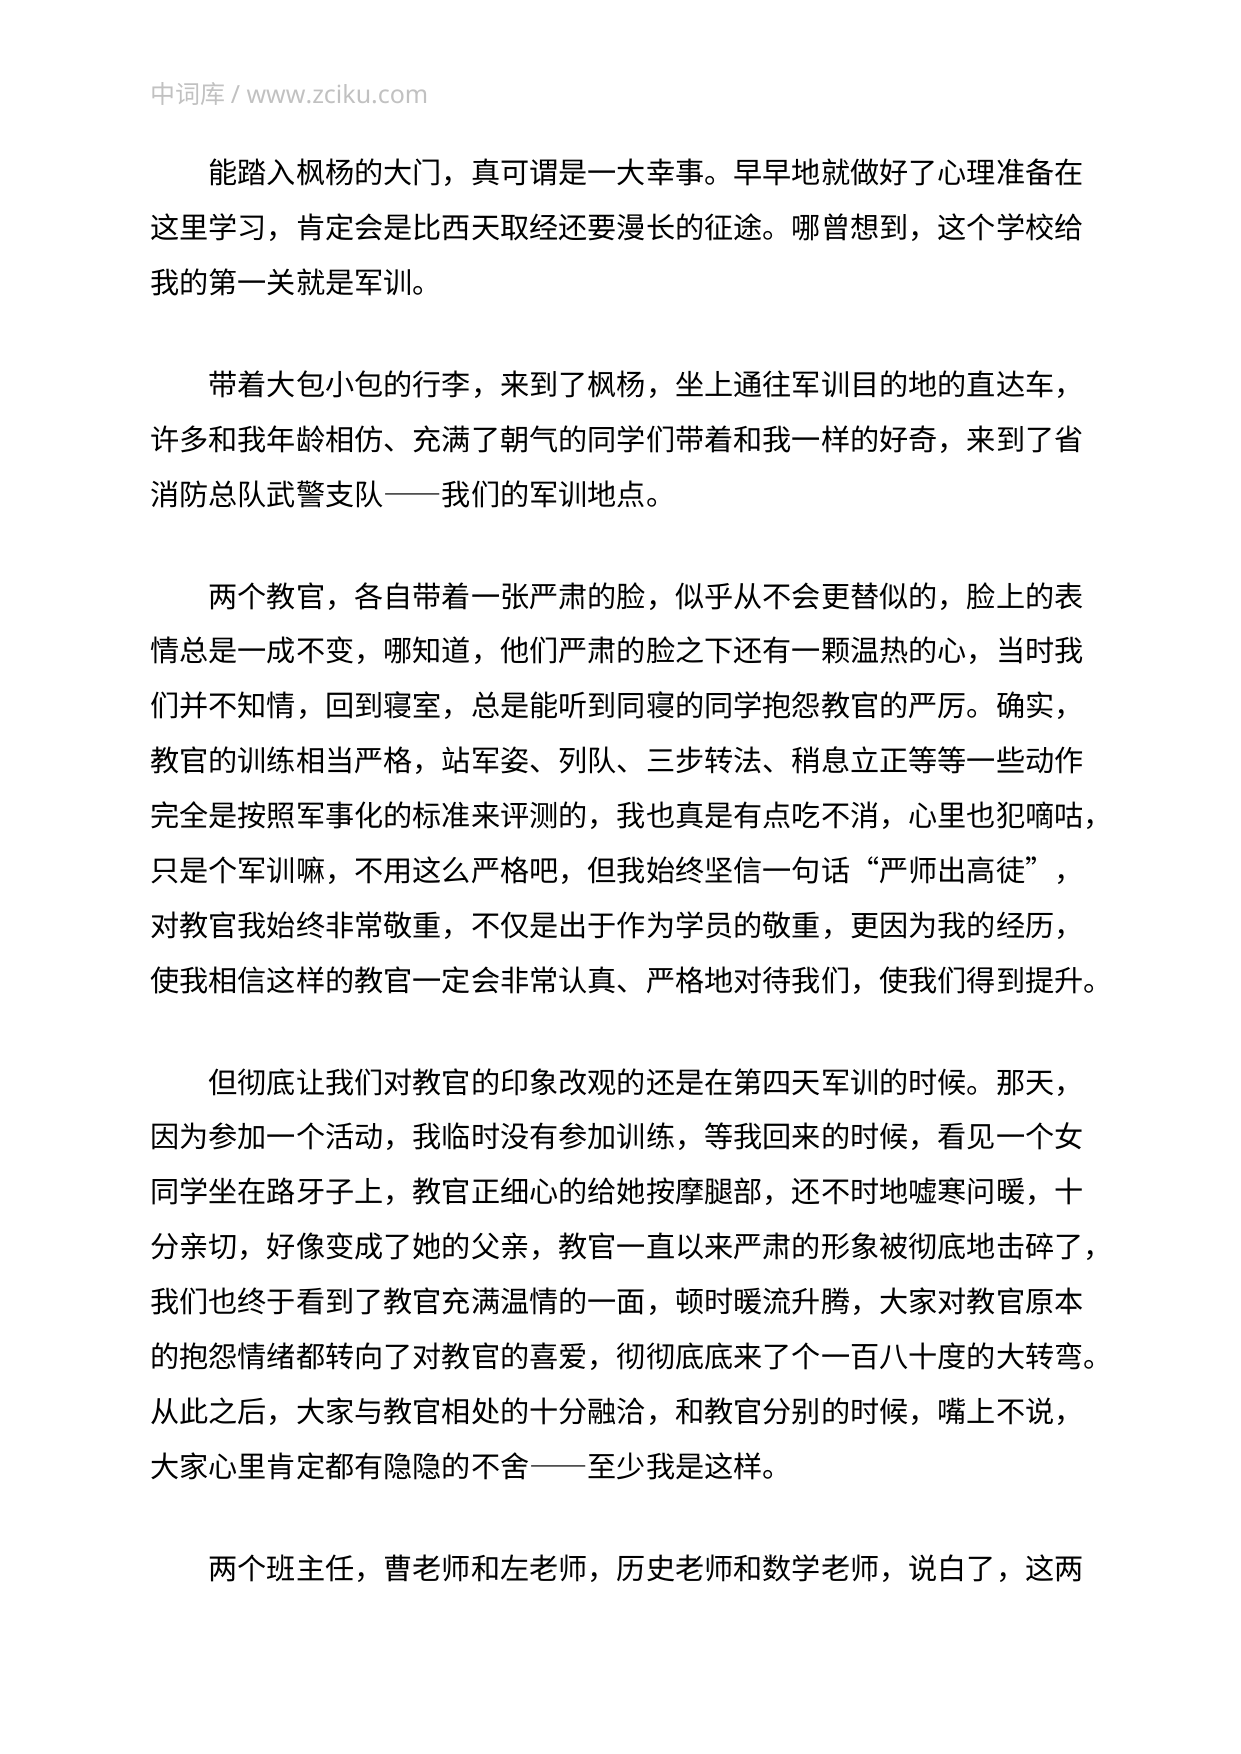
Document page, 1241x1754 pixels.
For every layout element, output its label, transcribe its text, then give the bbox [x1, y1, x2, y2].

text 两个教官，各自带着一张严肃的脸，似乎从不会更替似的，脸上的表情总是一成不变，哪知道，他们严肃的脸之下还有一颗温热的心，当时我们并不知情，回到寝室，总是能听到同寝的同学抱怨教官的严厉。确实，教官的训练相当严格，站军姿、列队、三步转法、稍息立正等等一些动作完全是按照军事化的标准来评测的，我也真是有点吃不消，心里也犯嘀咕，只是个军训嘛，不用这么严格吧，但我始终坚信一句话“严师出高徒”，对教官我始终非常敬重，不仅是出于作为学员的敬重，更因为我的经历，使我相信这样的教官一定会非常认真、严格地对待我们，使我们得到提升。 [150, 573, 1090, 1000]
text 带着大包小包的行李，来到了枫杨，坐上通往军训目的地的直达车，许多和我年龄相仿、充满了朝气的同学们带着和我一样的好奇，来到了省消防总队武警支队——我们的军训地点。 [150, 362, 1090, 514]
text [150, 1545, 1090, 1587]
text 能踏入枫杨的大门，真可谓是一大幸事。早早地就做好了心理准备在这里学习，肯定会是比西天取经还要漫长的征途。哪曾想到，这个学校给我的第一关就是军训。 [150, 150, 1090, 302]
text 但彻底让我们对教官的印象改观的还是在第四天军训的时候。那天，因为参加一个活动，我临时没有参加训练，等我回来的时候，看见一个女同学坐在路牙子上，教官正细心的给她按摩腿部，还不时地嘘寒问暖，十分亲切，好像变成了她的父亲，教官一直以来严肃的形象被彻底地击碎了，我们也终于看到了教官充满温情的一面，顿时暖流升腾，大家对教官原本的抱怨情绪都转向了对教官的喜爱，彻彻底底来了个一百八十度的大转弯。从此之后，大家与教官相处的十分融洽，和教官分别的时候，嘴上不说，大家心里肯定都有隐隐的不舍——至少我是这样。 [150, 1059, 1090, 1486]
